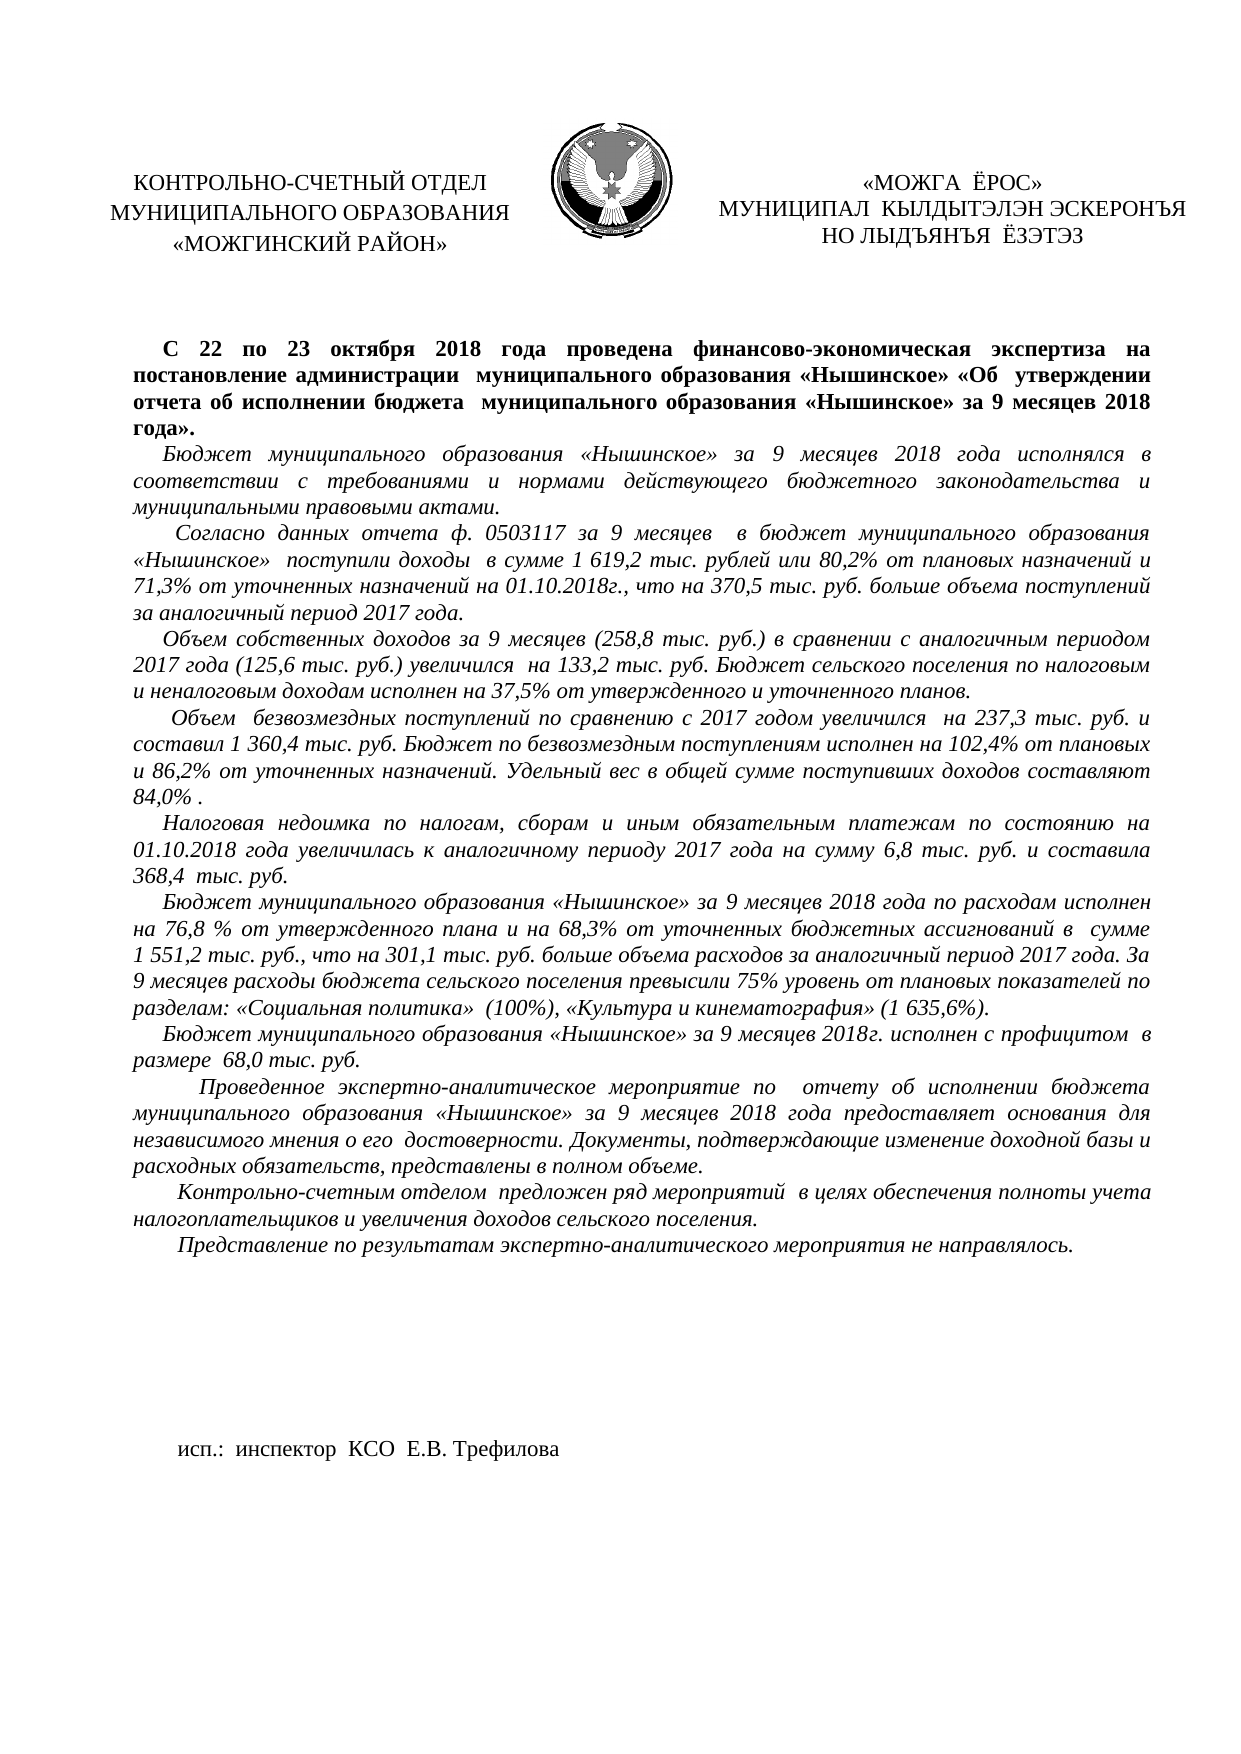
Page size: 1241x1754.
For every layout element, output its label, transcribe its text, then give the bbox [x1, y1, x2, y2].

text исп.: инспектор КСО Е.В. Трефилова [177, 1435, 1152, 1462]
table_header [531, 118, 694, 281]
text Согласно данных отчета ф. 0503117 за 9 месяцев в бюджет муниципального образования «Нышинское» поступили доходы в сумме 1 619,2 тыс. рублей или 80,2% от плановых назначений и 71,3% от уточненных назначений на 01.10.2018г., что на 370,5 тыс. руб. больше объема поступлений за аналогичный период 2017 года. [133, 519, 1152, 625]
picture [542, 118, 679, 245]
text Бюджет муниципального образования «Нышинское» за 9 месяцев 2018г. исполнен с профицитом в размере 68,0 тыс. руб. [133, 1020, 1152, 1073]
text Налоговая недоимка по налогам, сборам и иным обязательным платежам по состоянию на 01.10.2018 года увеличилась к аналогичному периоду 2017 года на сумму 6,8 тыс. руб. и составила 368,4 тыс. руб. [133, 809, 1152, 888]
text Бюджет муниципального образования «Нышинское» за 9 месяцев 2018 года исполнялся в соответствии с требованиями и нормами действующего бюджетного законодательства и муниципальными правовыми актами. [133, 440, 1152, 519]
text Проведенное экспертно-аналитическое мероприятие по отчету об исполнении бюджета муниципального образования «Нышинское» за 9 месяцев 2018 года предоставляет основания для независимого мнения о его достоверности. Документы, подтверждающие изменение доходной базы и расходных обязательств, представлены в полном объеме. [133, 1073, 1152, 1178]
table_header «МОЖГА ЁРОС» МУНИЦИПАЛ КЫЛДЫТЭЛЭН ЭСКЕРОНЪЯ НО ЛЫДЪЯНЪЯ ЁЗЭТЭЗ [694, 118, 1211, 281]
text С 22 по 23 октября 2018 года проведена финансово-экономическая экспертиза на постановление администрации муниципального образования «Нышинское» «Об утверждении отчета об исполнении бюджета муниципального образования «Нышинское» за 9 месяцев 2018 года». [133, 335, 1152, 440]
text Объем собственных доходов за 9 месяцев (258,8 тыс. руб.) в сравнении с аналогичным периодом 2017 года (125,6 тыс. руб.) увеличился на 133,2 тыс. руб. Бюджет сельского поселения по налоговым и неналоговым доходам исполнен на 37,5% от утвержденного и уточненного планов. [133, 625, 1152, 704]
text Бюджет муниципального образования «Нышинское» за 9 месяцев 2018 года по расходам исполнен на 76,8 % от утвержденного плана и на 68,3% от уточненных бюджетных ассигнований в сумме 1 551,2 тыс. руб., что на 301,1 тыс. руб. больше объема расходов за аналогичный период 2017 года. За 9 месяцев расходы бюджета сельского поселения превысили 75% уровень от плановых показателей по разделам: «Социальная политика» (100%), «Культура и кинематография» (1 635,6%). [133, 888, 1152, 1020]
text Представление по результатам экспертно-аналитического мероприятия не направлялось. [177, 1231, 1152, 1257]
text Контрольно-счетным отделом предложен ряд мероприятий в целях обеспечения полноты учета налогоплательщиков и увеличения доходов сельского поселения. [133, 1178, 1152, 1231]
table_header КОНТРОЛЬНО-СЧЕТНЫЙ ОТДЕЛ МУНИЦИПАЛЬНОГО ОБРАЗОВАНИЯ «МОЖГИНСКИЙ РАЙОН» [89, 118, 531, 281]
text Объем безвозмездных поступлений по сравнению с 2017 годом увеличился на 237,3 тыс. руб. и составил 1 360,4 тыс. руб. Бюджет по безвозмездным поступлениям исполнен на 102,4% от плановых и 86,2% от уточненных назначений. Удельный вес в общей сумме поступивших доходов составляют 84,0% . [133, 704, 1152, 809]
